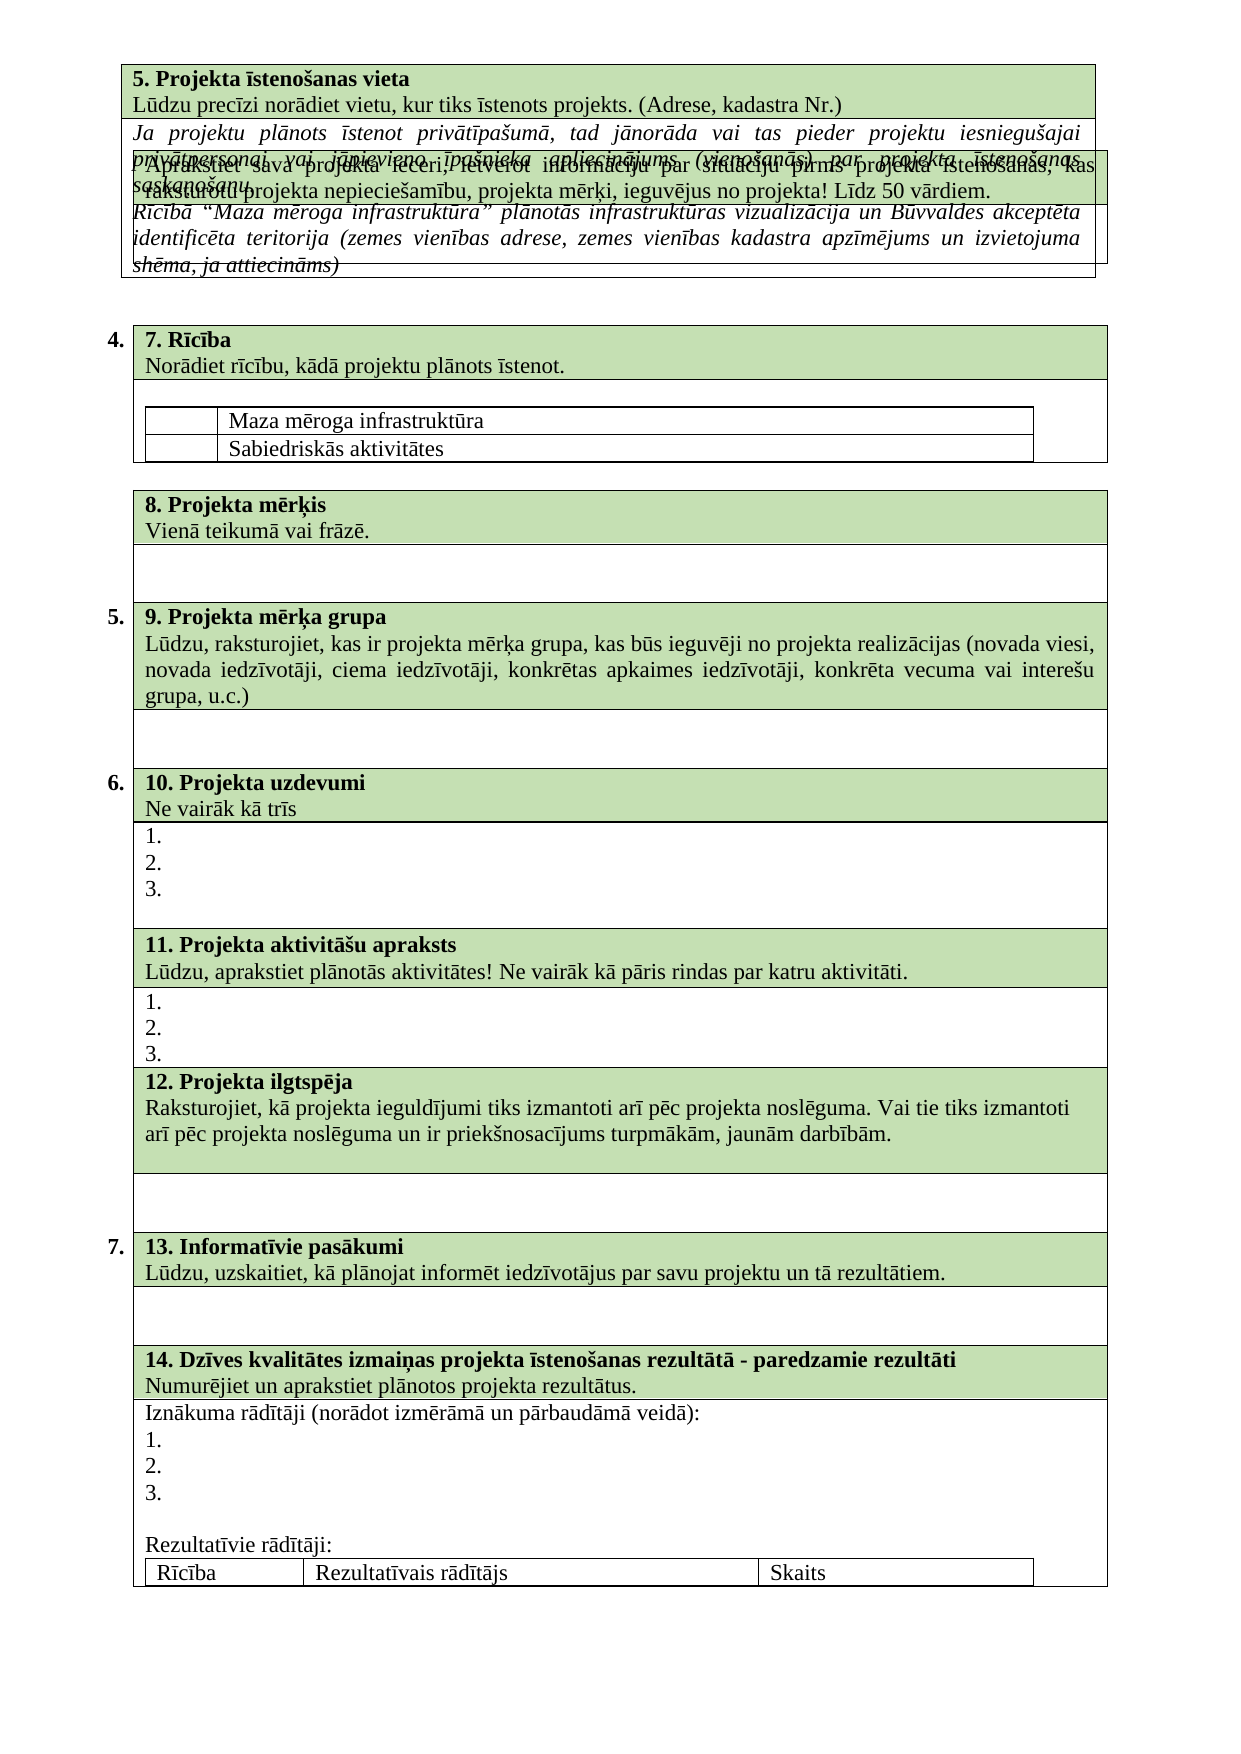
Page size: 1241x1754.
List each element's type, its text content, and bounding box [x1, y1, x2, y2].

table_header 7. Rīcība Norādiet rīcību, kādā projektu plānots īstenot. [134, 326, 1107, 379]
table_cell 14. Dzīves kvalitātes izmaiņas projekta īstenošanas rezultātā - paredzamie rezultāti Numurējiet un aprakstiet plānotos projekta rezultātus. [134, 1346, 1107, 1398]
table_cell 9. Projekta mērķa grupa Lūdzu, raksturojiet, kas ir projekta mērķa grupa, kas būs ieguvēji no projekta realizācijas (novada viesi, novada iedzīvotāji, ciema iedzīvotāji, konkrētas apkaimes iedzīvotāji, konkrēta vecuma vai interešu grupa, u.c.) [134, 603, 1107, 709]
table_cell 12. Projekta ilgtspēja Raksturojiet, kā projekta ieguldījumi tiks izmantoti arī pēc projekta noslēguma. Vai tie tiks izmantoti arī pēc projekta noslēguma un ir priekšnosacījums turpmākām, jaunām darbībām. [134, 1068, 1107, 1173]
table_cell 1. 2. 3. [134, 988, 1107, 1067]
table_cell 13. Informatīvie pasākumi Lūdzu, uzskaitiet, kā plānojat informēt iedzīvotājus par savu projektu un tā rezultātiem. [134, 1233, 1107, 1286]
table_cell [134, 710, 1107, 768]
table_cell [1096, 205, 1107, 263]
table_cell Ja projektu plānots īstenot privātīpašumā, tad jānorāda vai tas pieder projektu iesniegušajai privātpersonai vai jāpievieno īpašnieka apliecinājums (vienošanās) par projekta īstenošanas saskaņošanu. Rīcībā “Maza mēroga infrastruktūra” plānotās infrastruktūras vizualizācija un Būvvaldes akceptēta identificēta teritorija (zemes vienības adrese, zemes vienības kadastra apzīmējums un izvietojuma shēma, ja attiecināms) [122, 119, 1095, 277]
table_cell 1. 2. 3. [134, 823, 1107, 928]
table_cell 11. Projekta aktivitāšu apraksts Lūdzu, aprakstiet plānotās aktivitātes! Ne vairāk kā pāris rindas par katru aktivitāti. [134, 929, 1107, 987]
table_cell 10. Projekta uzdevumi Ne vairāk kā trīs [134, 769, 1107, 821]
table_cell [134, 545, 1107, 602]
table_header 5. Projekta īstenošanas vieta Lūdzu precīzi norādiet vietu, kur tiks īstenots projekts. (Adrese, kadastra Nr.) [122, 65, 1095, 118]
table_cell [134, 380, 1107, 462]
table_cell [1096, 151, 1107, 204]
table_cell Iznākuma rādītāji (norādot izmērāmā un pārbaudāmā veidā): 1. 2. 3. Rezultatīvie rādītāji: [134, 1400, 1107, 1586]
table_cell [134, 1174, 1107, 1232]
table_cell [134, 1287, 1107, 1345]
table_header 8. Projekta mērķis Vienā teikumā vai frāzē. [134, 491, 1107, 543]
